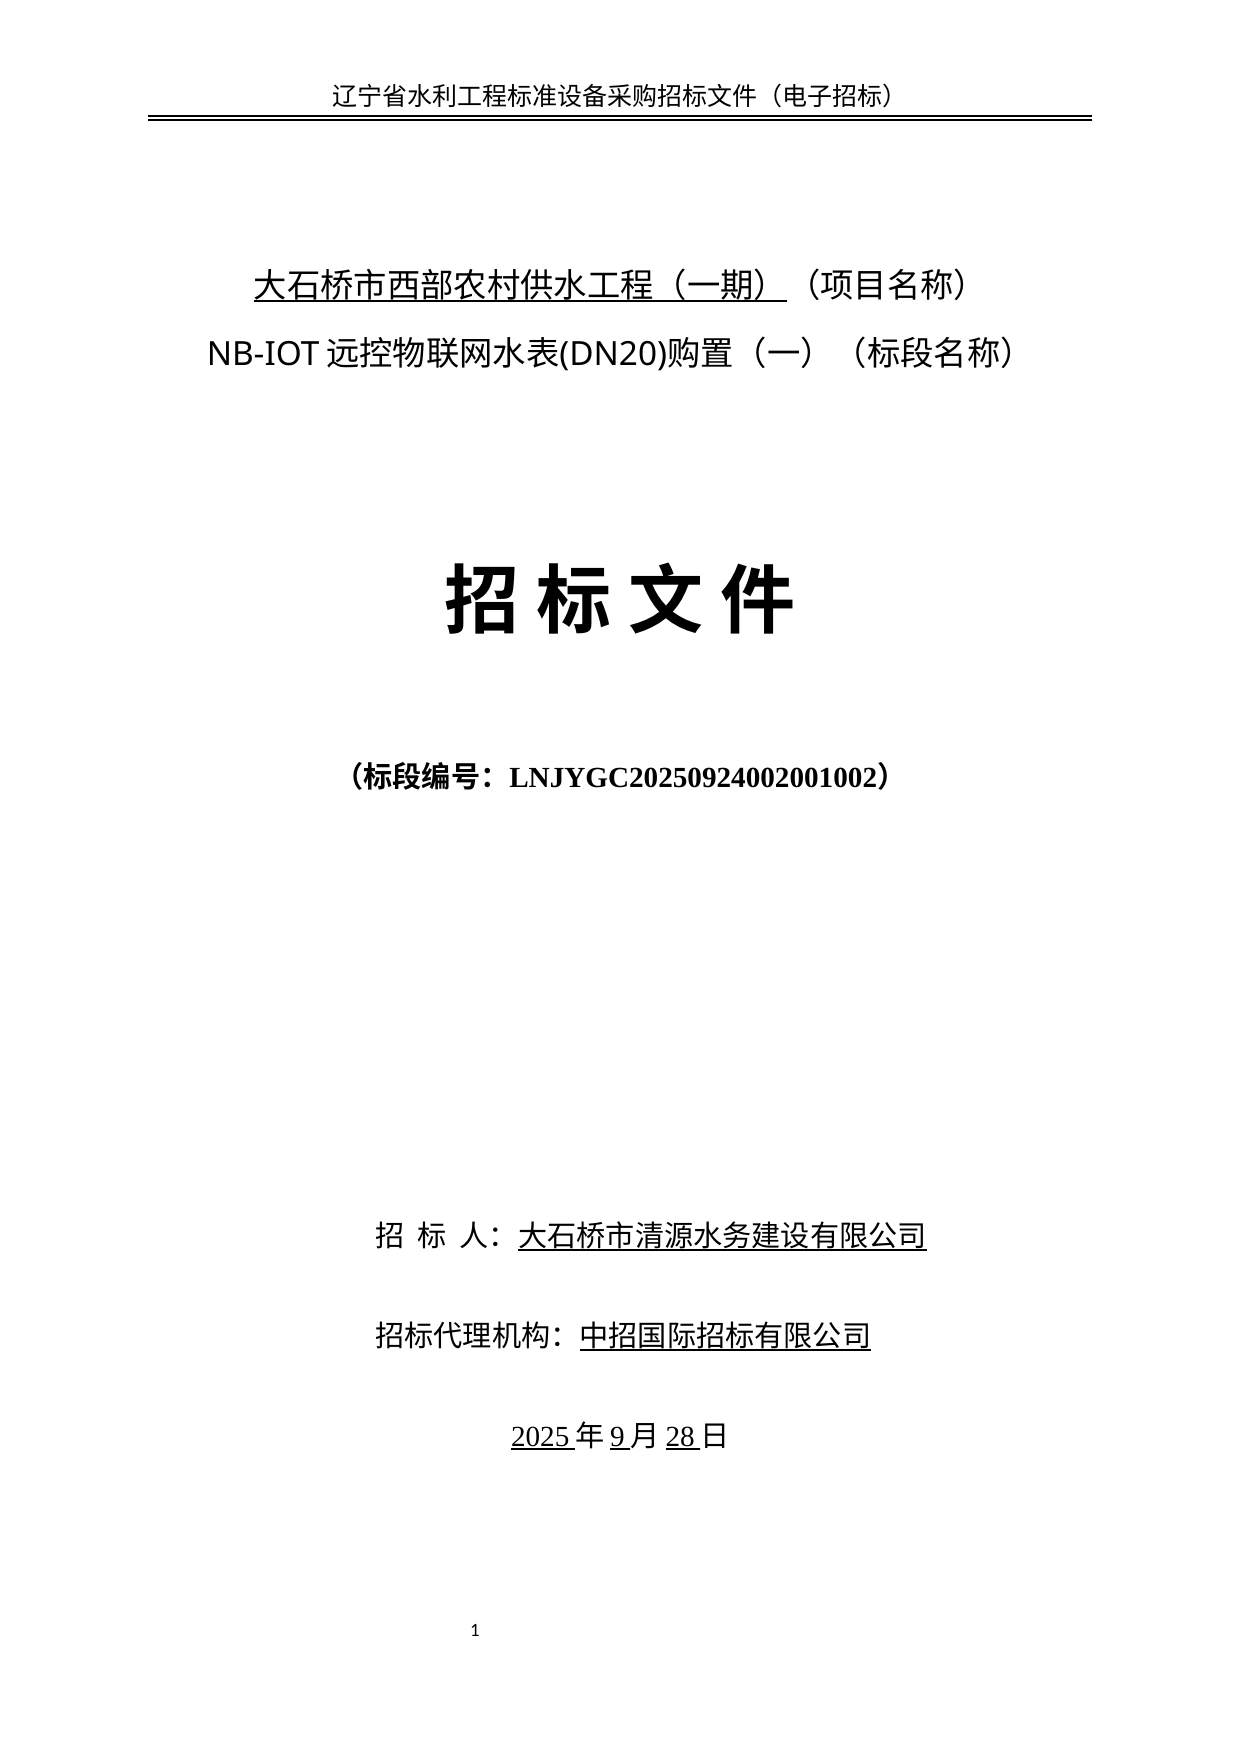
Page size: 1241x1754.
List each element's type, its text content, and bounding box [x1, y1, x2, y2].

text 招 标 人：大石桥市清源水务建设有限公司 [148, 1180, 1092, 1263]
text 招 标 文 件 [148, 541, 1092, 649]
text （标段编号：LNJYGC20250924002001002） [148, 754, 1092, 796]
text 招标代理机构：中招国际招标有限公司 [148, 1280, 1092, 1363]
text NB-IOT远控物联网水表(DN20)购置（一）（标段名称） [148, 327, 1092, 376]
text 2025年9月28日 [148, 1380, 1092, 1463]
text 大石桥市西部农村供水工程（一期）（项目名称） [148, 258, 1092, 307]
